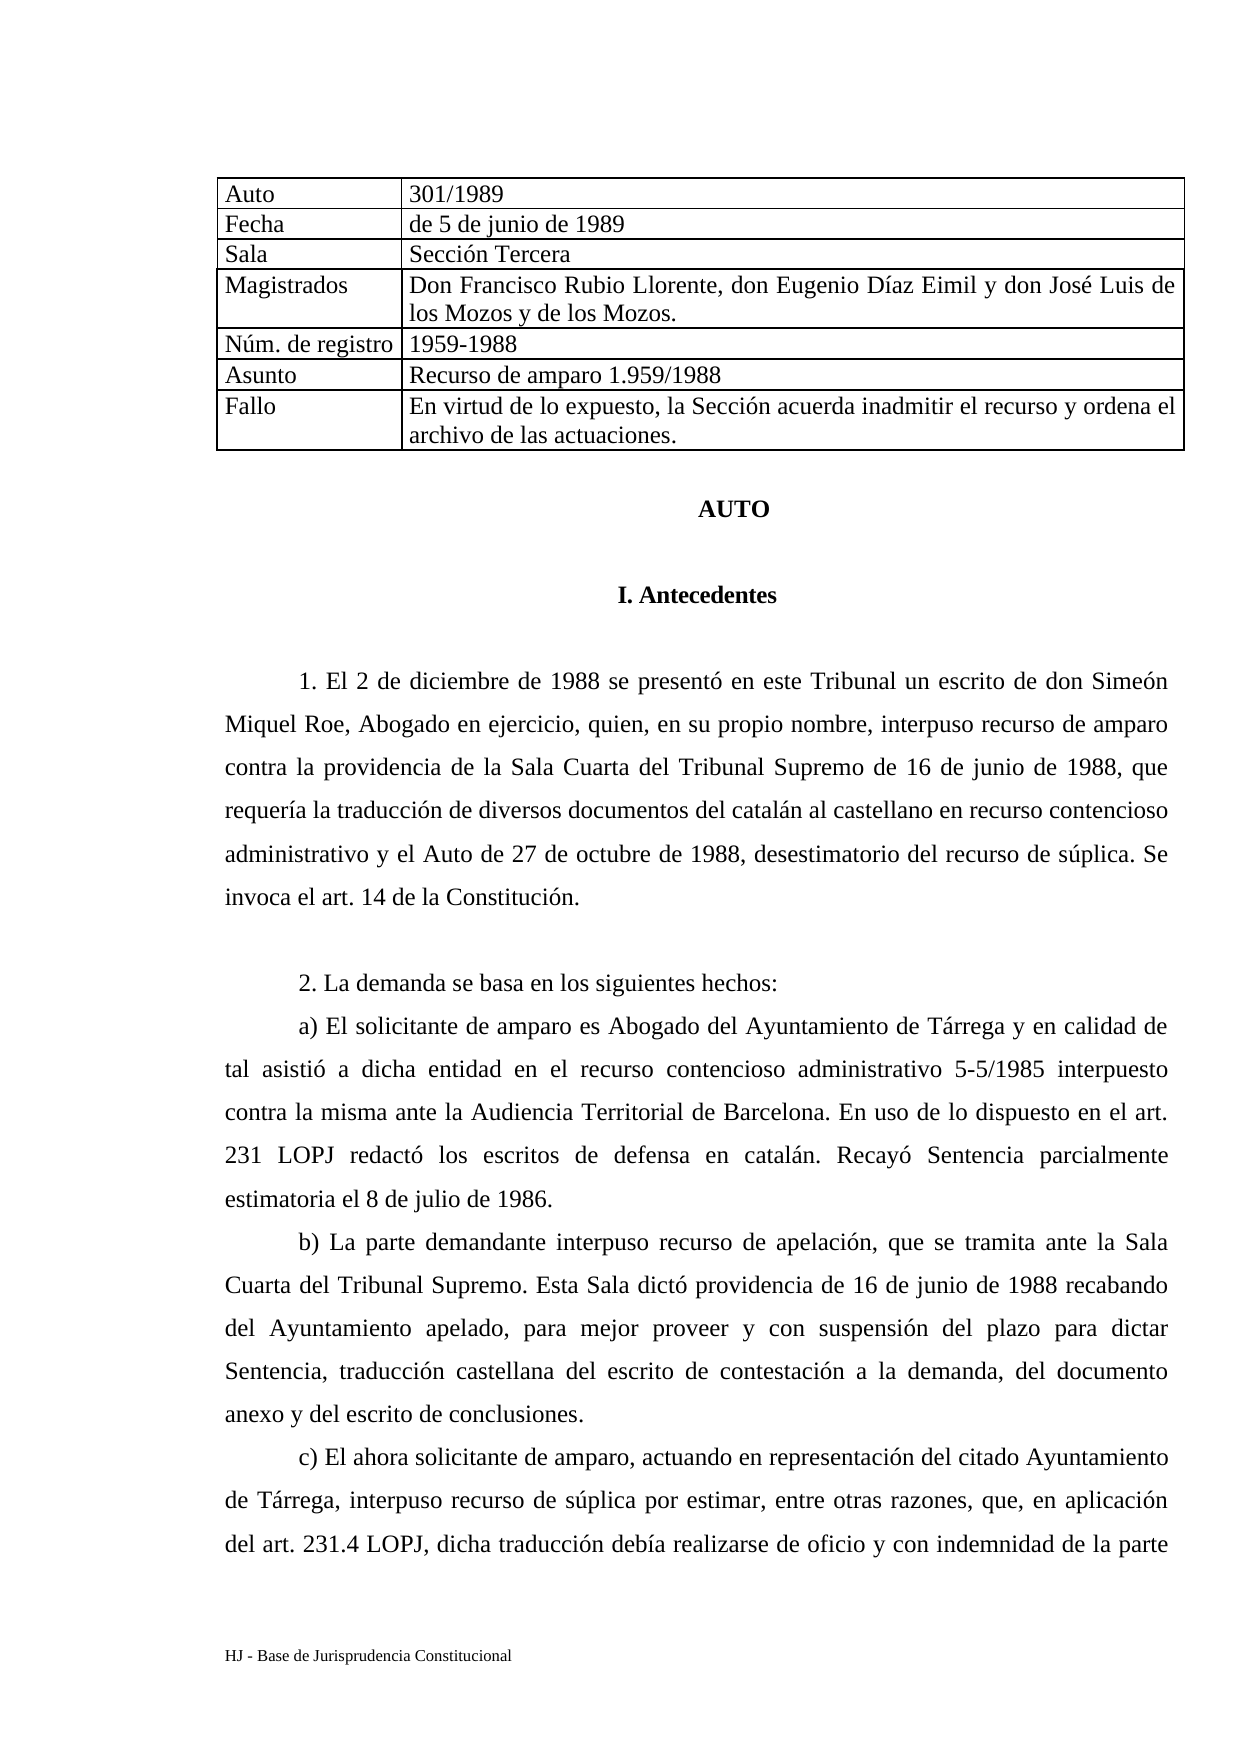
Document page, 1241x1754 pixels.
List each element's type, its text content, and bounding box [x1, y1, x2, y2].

table_cell Sección Tercera [402, 240, 1184, 268]
table_header Auto [218, 179, 401, 207]
table_cell Don Francisco Rubio Llorente, don Eugenio Díaz Eimil y don José Luis de los Mozos y de los Mozos. [403, 270, 1183, 327]
table_cell Recurso de amparo 1.959/1988 [403, 360, 1183, 389]
table_cell Fecha [218, 209, 401, 238]
table_cell Núm. de registro [218, 329, 401, 358]
table_cell de 5 de junio de 1989 [402, 209, 1184, 238]
text 2. La demanda se basa en los siguientes hechos: [224, 968, 1169, 997]
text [224, 1442, 1169, 1557]
table_cell Fallo [218, 391, 401, 448]
table_cell Magistrados [218, 270, 401, 327]
text b) La parte demandante interpuso recurso de apelación, que se tramita ante la Sala Cuarta del Tribunal Supremo. Esta Sala dictó providencia de 16 de junio de 1988 recabando del Ayuntamiento apelado, para mejor proveer y con suspensión del plazo para dictar Sentencia, traducción castellana del escrito de contestación a la demanda, del documento anexo y del escrito de conclusiones. [224, 1227, 1169, 1428]
text I. Antecedentes [224, 580, 1169, 609]
table_cell Sala [218, 240, 401, 268]
table_cell En virtud de lo expuesto, la Sección acuerda inadmitir el recurso y ordena el archivo de las actuaciones. [403, 391, 1183, 448]
table_header 301/1989 [402, 179, 1184, 207]
table_cell 1959-1988 [403, 329, 1183, 358]
text a) El solicitante de amparo es Abogado del Ayuntamiento de Tárrega y en calidad de tal asistió a dicha entidad en el recurso contencioso administrativo 5-5/1985 interpuesto contra la misma ante la Audiencia Territorial de Barcelona. En uso de lo dispuesto en el art. 231 LOPJ redactó los escritos de defensa en catalán. Recayó Sentencia parcialmente estimatoria el 8 de julio de 1986. [224, 1011, 1169, 1212]
text 1. El 2 de diciembre de 1988 se presentó en este Tribunal un escrito de don Simeón Miquel Roe, Abogado en ejercicio, quien, en su propio nombre, interpuso recurso de amparo contra la providencia de la Sala Cuarta del Tribunal Supremo de 16 de junio de 1988, que requería la traducción de diversos documentos del catalán al castellano en recurso contencioso administrativo y el Auto de 27 de octubre de 1988, desestimatorio del recurso de súplica. Se invoca el art. 14 de la Constitución. [224, 666, 1169, 911]
text AUTO [224, 494, 1169, 522]
table_cell Asunto [218, 360, 401, 389]
